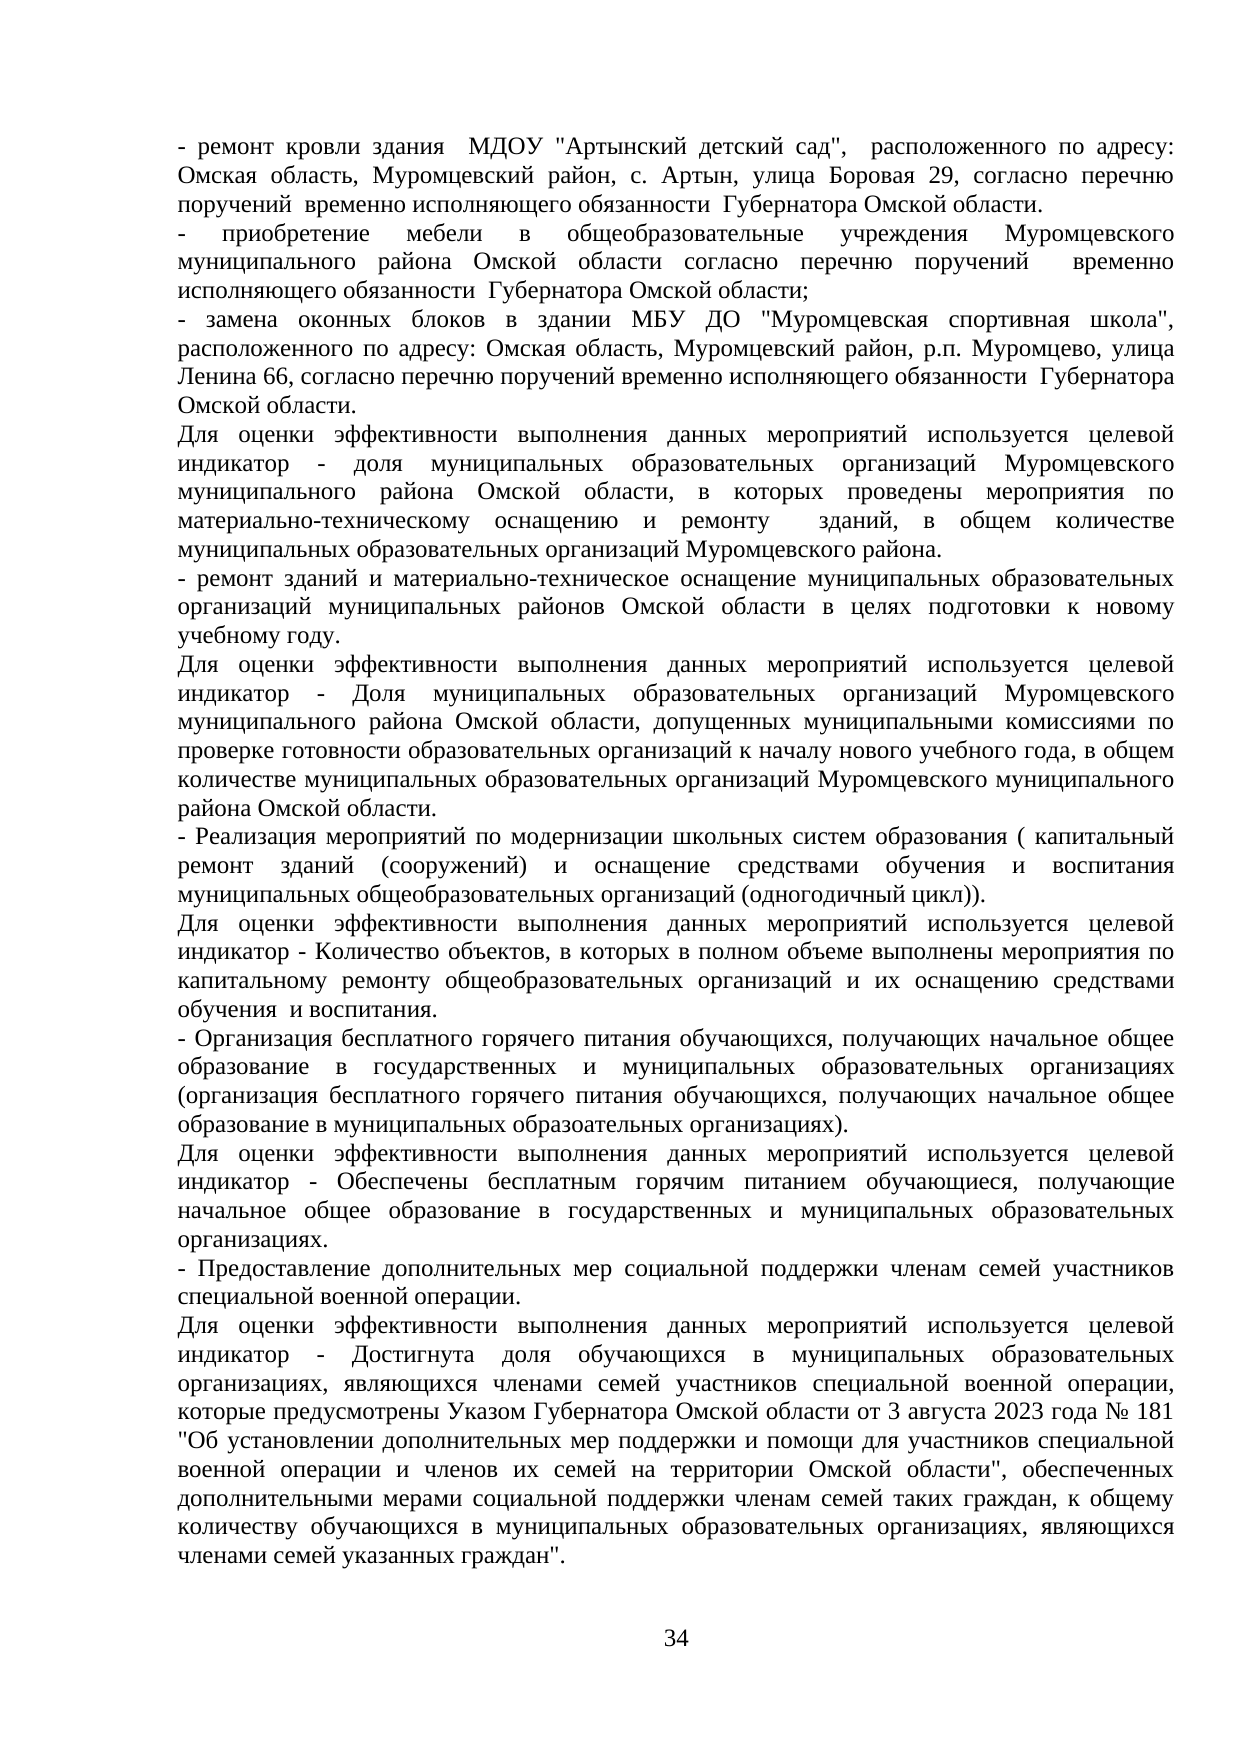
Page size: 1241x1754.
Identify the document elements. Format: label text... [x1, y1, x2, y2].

text - ремонт кровли здания МДОУ "Артынский детский сад", расположенного по адресу: Омская область, Муромцевский район, с. Артын, улица Боровая 29, согласно перечню поручений временно исполняющего обязанности Губернатора Омской области. [177, 131, 1175, 218]
text - Реализация мероприятий по модернизации школьных систем образования ( капитальный ремонт зданий (сооружений) и оснащение средствами обучения и воспитания муниципальных общеобразовательных организаций (одногодичный цикл)). [177, 821, 1175, 908]
text - приобретение мебели в общеобразовательные учреждения Муромцевского муниципального района Омской области согласно перечню поручений временно исполняющего обязанности Губернатора Омской области; [177, 218, 1175, 304]
text Для оценки эффективности выполнения данных мероприятий используется целевой индикатор - Обеспечены бесплатным горячим питанием обучающиеся, получающие начальное общее образование в государственных и муниципальных образовательных организациях. [177, 1138, 1175, 1253]
text Для оценки эффективности выполнения данных мероприятий используется целевой индикатор - Достигнута доля обучающихся в муниципальных образовательных организациях, являющихся членами семей участников специальной военной операции, которые предусмотрены Указом Губернатора Омской области от 3 августа 2023 года № 181 "Об установлении дополнительных мер поддержки и помощи для участников специальной военной операции и членов их семей на территории Омской области", обеспеченных дополнительными мерами социальной поддержки членам семей таких граждан, к общему количеству обучающихся в муниципальных образовательных организациях, являющихся членами семей указанных граждан". [177, 1310, 1175, 1569]
text - Организация бесплатного горячего питания обучающихся, получающих начальное общее образование в государственных и муниципальных образовательных организациях (организация бесплатного горячего питания обучающихся, получающих начальное общее образование в муниципальных образоательных организациях). [177, 1023, 1175, 1138]
text Для оценки эффективности выполнения данных мероприятий используется целевой индикатор - Количество объектов, в которых в полном объеме выполнены мероприятия по капитальному ремонту общеобразовательных организаций и их оснащению средствами обучения и воспитания. [177, 908, 1175, 1023]
text Для оценки эффективности выполнения данных мероприятий используется целевой индикатор - доля муниципальных образовательных организаций Муромцевского муниципального района Омской области, в которых проведены мероприятия по материально-техническому оснащению и ремонту зданий, в общем количестве муниципальных образовательных организаций Муромцевского района. [177, 419, 1175, 563]
text - ремонт зданий и материально-техническое оснащение муниципальных образовательных организаций муниципальных районов Омской области в целях подготовки к новому учебному году. [177, 563, 1175, 649]
text - замена оконных блоков в здании МБУ ДО "Муромцевская спортивная школа", расположенного по адресу: Омская область, Муромцевский район, р.п. Муромцево, улица Ленина 66, согласно перечню поручений временно исполняющего обязанности Губернатора Омской области. [177, 304, 1175, 419]
text - Предоставление дополнительных мер социальной поддержки членам семей участников специальной военной операции. [177, 1253, 1175, 1310]
text Для оценки эффективности выполнения данных мероприятий используется целевой индикатор - Доля муниципальных образовательных организаций Муромцевского муниципального района Омской области, допущенных муниципальными комиссиями по проверке готовности образовательных организаций к началу нового учебного года, в общем количестве муниципальных образовательных организаций Муромцевского муниципального района Омской области. [177, 649, 1175, 821]
